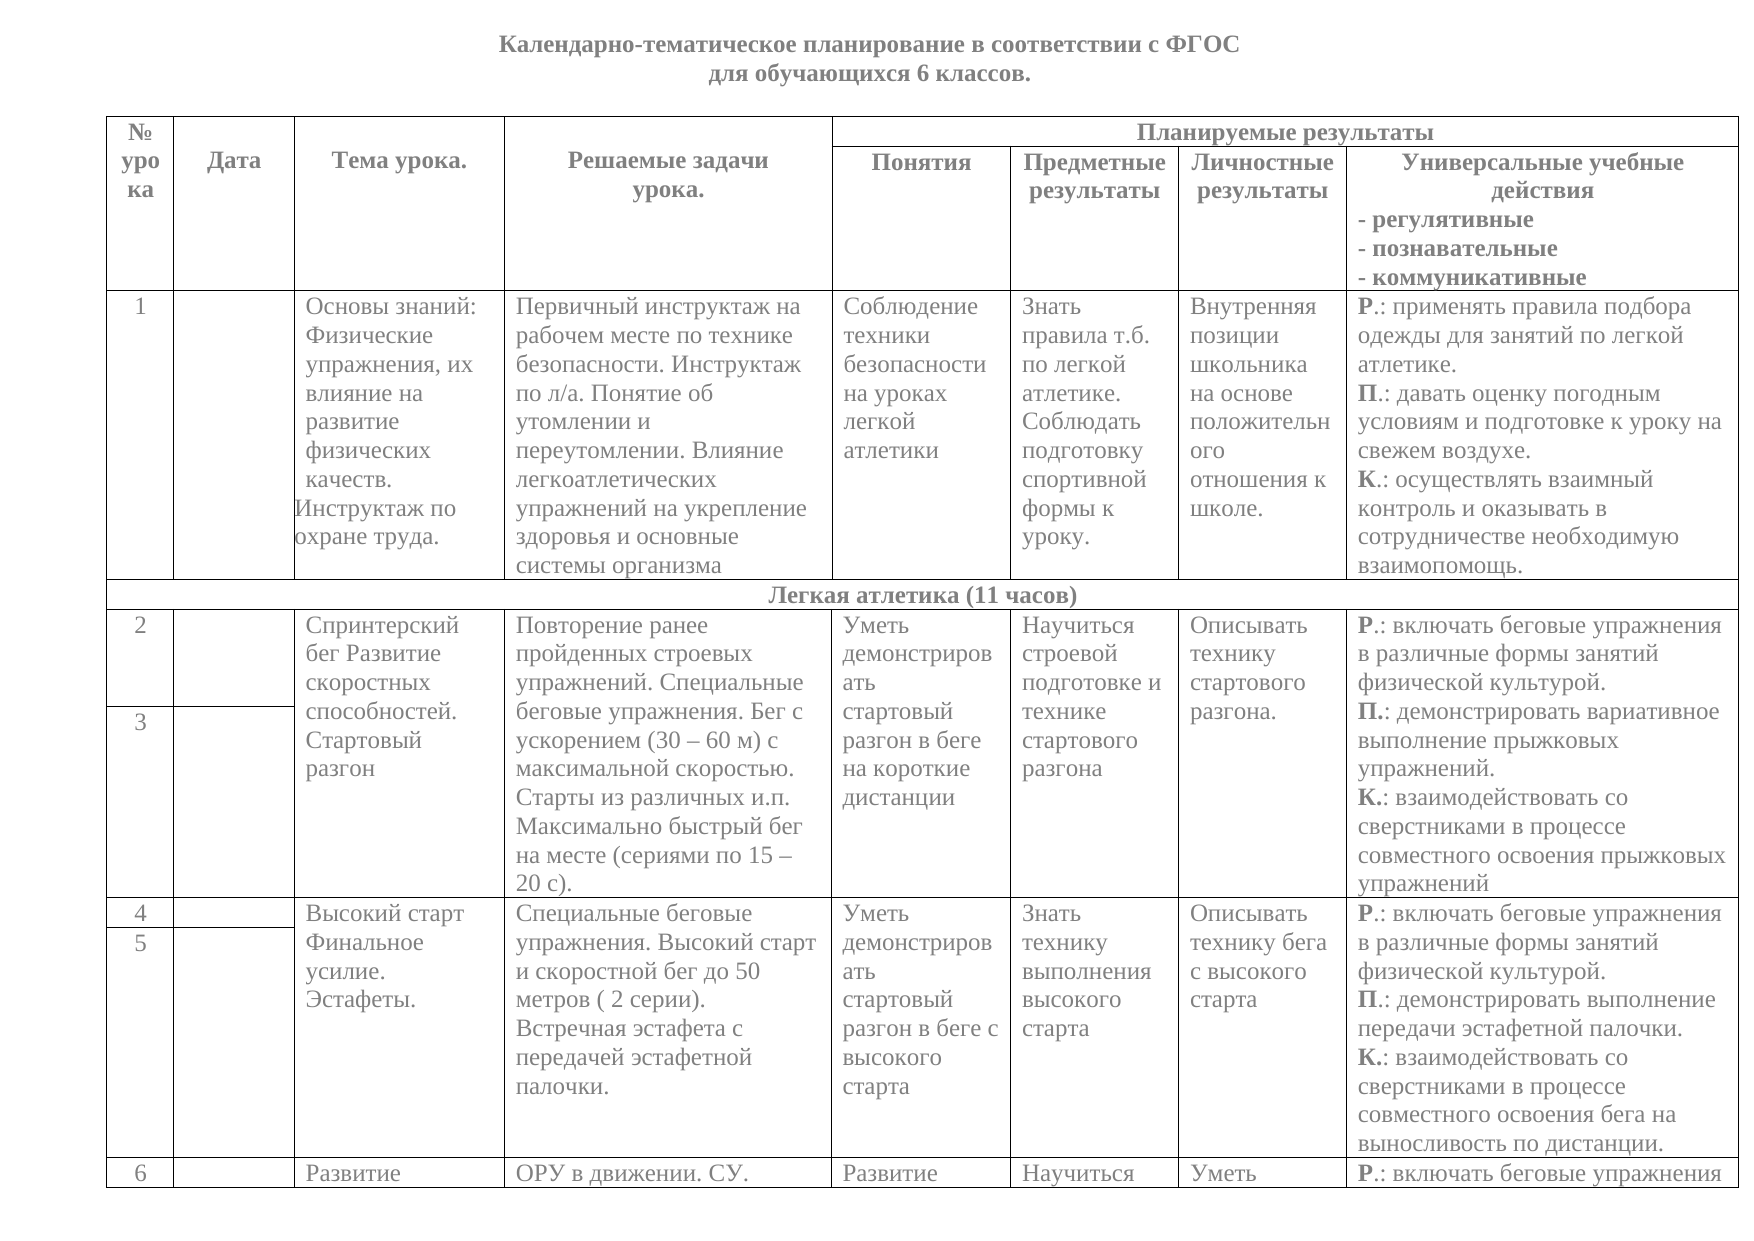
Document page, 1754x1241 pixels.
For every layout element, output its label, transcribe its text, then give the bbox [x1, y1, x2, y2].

table_cell Описывать технику стартового разгона. [1179, 610, 1346, 897]
table_cell Спринтерский бег Развитие скоростных способностей. Стартовый разгон [295, 610, 504, 897]
table_cell Предметные результаты [1011, 147, 1178, 290]
table_cell Легкая атлетика (11 часов) [107, 580, 1738, 609]
table_cell 5 [107, 928, 173, 1157]
table_cell Личностные результаты [1179, 147, 1346, 290]
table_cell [1179, 1158, 1346, 1187]
table_cell [174, 1158, 294, 1187]
table_cell Уметь демонстрировать стартовый разгон в беге на короткие дистанции [832, 610, 1010, 897]
text для обучающихся 6 классов. [103, 58, 1636, 87]
table_cell Научиться строевой подготовке и технике стартового разгона [1011, 610, 1178, 897]
table_header Планируемые результаты [833, 117, 1738, 146]
table_cell Основы знаний: Физические упражнения, их влияние на развитие физических качеств. Инструктаж по охране труда. [295, 291, 504, 579]
table_cell Знать правила т.б. по легкой атлетике. Соблюдать подготовку спортивной формы к уроку. [1011, 291, 1178, 579]
table_cell [174, 898, 294, 927]
table_cell 6 [107, 1158, 173, 1187]
table_cell Универсальные учебные действия - регулятивные - познавательные - коммуникативные [1347, 147, 1738, 290]
table_cell 2 [107, 610, 173, 706]
table_cell [174, 610, 294, 706]
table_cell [505, 1158, 831, 1187]
table_cell Уметь демонстрировать стартовый разгон в беге с высокого старта [832, 898, 1010, 1157]
table_cell Соблюдение техники безопасности на уроках легкой атлетики [833, 291, 1010, 579]
table_cell Р.: включать беговые упражнения в различные формы занятий физической культурой. П.: демонстрировать выполнение передачи эстафетной палочки. К.: взаимодействовать со сверстниками в процессе совместного освоения бега на выносливость по дистанции. [1347, 898, 1738, 1157]
table_cell Высокий старт Финальное усилие. Эстафеты. [295, 898, 504, 1157]
table_cell Первичный инструктаж на рабочем месте по технике безопасности. Инструктаж по л/а. Понятие об утомлении и переутомлении. Влияние легкоатлетических упражнений на укрепление здоровья и основные системы организма [505, 291, 832, 579]
table_cell Р.: включать беговые упражнения в различные формы занятий физической культурой. П.: демонстрировать вариативное выполнение прыжковых упражнений. К.: взаимодействовать со сверстниками в процессе совместного освоения прыжковых упражнений [1347, 610, 1738, 897]
table_cell Р.: применять правила подбора одежды для занятий по легкой атлетике. П.: давать оценку погодным условиям и подготовке к уроку на свежем воздухе. К.: осуществлять взаимный контроль и оказывать в сотрудничестве необходимую взаимопомощь. [1347, 291, 1738, 579]
table_cell [174, 928, 294, 1157]
table_header Дата [174, 117, 294, 290]
table_header Решаемые задачи урока. [505, 117, 832, 290]
table_cell [174, 291, 294, 579]
table_cell Знать технику выполнения высокого старта [1011, 898, 1178, 1157]
table_cell Внутренняя позиции школьника на основе положительного отношения к школе. [1179, 291, 1346, 579]
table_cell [295, 1158, 504, 1187]
table_cell Повторение ранее пройденных строевых упражнений. Специальные беговые упражнения. Бег с ускорением (30 – 60 м) с максимальной скоростью. Старты из различных и.п. Максимально быстрый бег на месте (сериями по 15 – 20 с). [505, 610, 831, 897]
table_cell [1347, 1158, 1738, 1187]
table_cell 1 [107, 291, 173, 579]
table_cell Описывать технику бега с высокого старта [1179, 898, 1346, 1157]
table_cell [832, 1158, 1010, 1187]
table_header № урока [107, 117, 173, 290]
table_cell Понятия [833, 147, 1010, 290]
table_cell Специальные беговые упражнения. Высокий старт и скоростной бег до 50 метров ( 2 серии). Встречная эстафета с передачей эстафетной палочки. [505, 898, 831, 1157]
table_header Тема урока. [295, 117, 504, 290]
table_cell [1011, 1158, 1178, 1187]
text Календарно-тематическое планирование в соответствии с ФГОС [103, 29, 1636, 58]
table_cell 3 [107, 707, 173, 897]
table_cell [174, 707, 294, 897]
table_cell 4 [107, 898, 173, 927]
